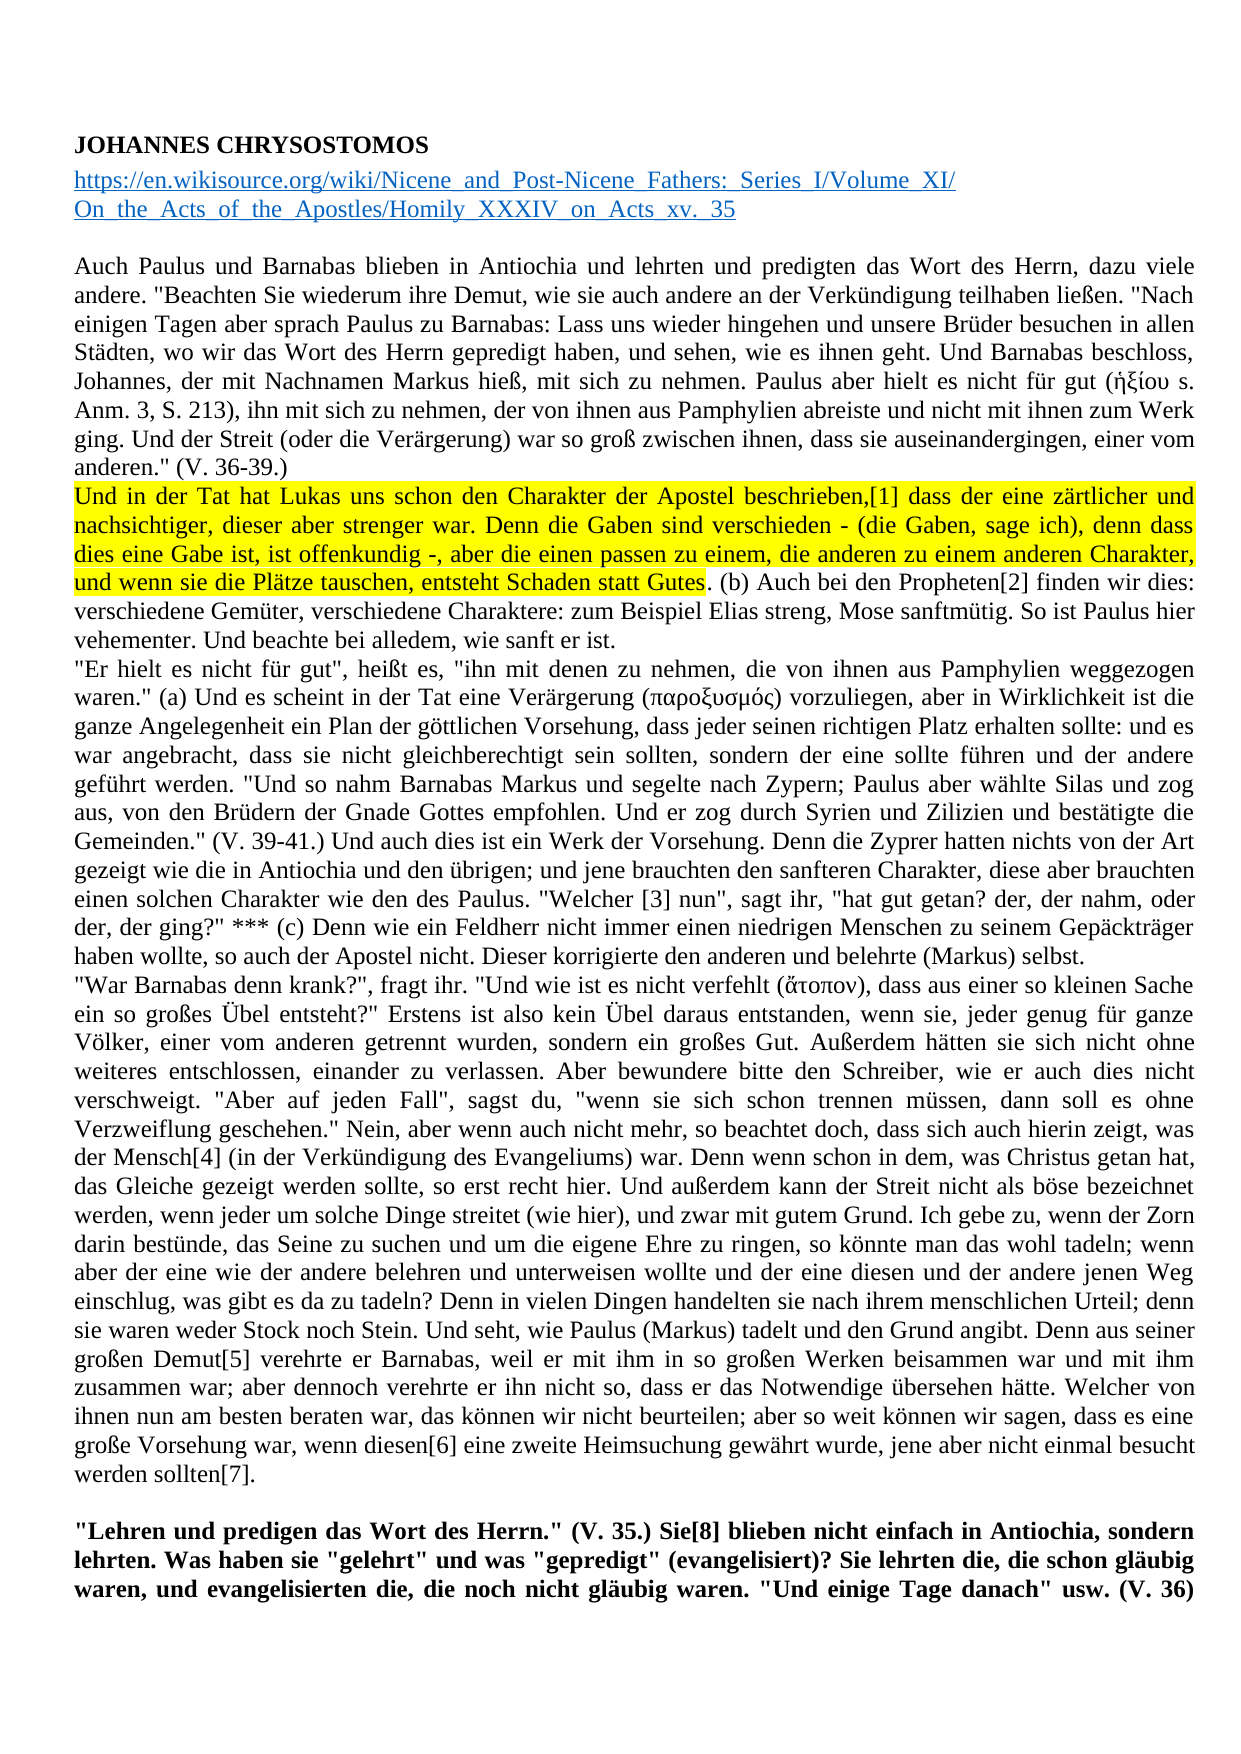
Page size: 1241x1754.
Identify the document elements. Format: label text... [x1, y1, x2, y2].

text "Er hielt es nicht für gut", heißt es, "ihn mit denen zu nehmen, die von ihnen aus Pamphylien weggezogen waren." (a) Und es scheint in der Tat eine Verärgerung (παροξυσμός) vorzuliegen, aber in Wirklichkeit ist die ganze Angelegenheit ein Plan der göttlichen Vorsehung, dass jeder seinen richtigen Platz erhalten sollte: und es war angebracht, dass sie nicht gleichberechtigt sein sollten, sondern der eine sollte führen und der andere geführt werden. "Und so nahm Barnabas Markus und segelte nach Zypern; Paulus aber wählte Silas und zog aus, von den Brüdern der Gnade Gottes empfohlen. Und er zog durch Syrien und Zilizien und bestätigte die Gemeinden." (V. 39-41.) Und auch dies ist ein Werk der Vorsehung. Denn die Zyprer hatten nichts von der Art gezeigt wie die in Antiochia und den übrigen; und jene brauchten den sanfteren Charakter, diese aber brauchten einen solchen Charakter wie den des Paulus. "Welcher [3] nun", sagt ihr, "hat gut getan? der, der nahm, oder der, der ging?" *** (c) Denn wie ein Feldherr nicht immer einen niedrigen Menschen zu seinem Gepäckträger haben wollte, so auch der Apostel nicht. Dieser korrigierte den anderen und belehrte (Markus) selbst. [74, 654, 1196, 970]
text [74, 1516, 1196, 1602]
text https://en.wikisource.org/wiki/Nicene_and_Post-Nicene_Fathers:_Series_I/Volume_XI/On_the_Acts_of_the_Apostles/Homily_XXXIV_on_Acts_xv._35 [74, 165, 1196, 222]
text Auch Paulus und Barnabas blieben in Antiochia und lehrten und predigten das Wort des Herrn, dazu viele andere. "Beachten Sie wiederum ihre Demut, wie sie auch andere an der Verkündigung teilhaben ließen. "Nach einigen Tagen aber sprach Paulus zu Barnabas: Lass uns wieder hingehen und unsere Brüder besuchen in allen Städten, wo wir das Wort des Herrn gepredigt haben, und sehen, wie es ihnen geht. Und Barnabas beschloss, Johannes, der mit Nachnamen Markus hieß, mit sich zu nehmen. Paulus aber hielt es nicht für gut (ἡξίου s. Anm. 3, S. 213), ihn mit sich zu nehmen, der von ihnen aus Pamphylien abreiste und nicht mit ihnen zum Werk ging. Und der Streit (oder die Verärgerung) war so groß zwischen ihnen, dass sie auseinandergingen, einer vom anderen." (V. 36-39.) [74, 251, 1196, 481]
text Und in der Tat hat Lukas uns schon den Charakter der Apostel beschrieben,[1] dass der eine zärtlicher und nachsichtiger, dieser aber strenger war. Denn die Gaben sind verschieden - (die Gaben, sage ich), denn dass dies eine Gabe ist, ist offenkundig -, aber die einen passen zu einem, die anderen zu einem anderen Charakter, und wenn sie die Plätze tauschen, entsteht Schaden statt Gutes. (b) Auch bei den Propheten[2] finden wir dies: verschiedene Gemüter, verschiedene Charaktere: zum Beispiel Elias streng, Mose sanftmütig. So ist Paulus hier vehementer. Und beachte bei alledem, wie sanft er ist. [74, 567, 1196, 654]
subtitle JOHANNES CHRYSOSTOMOS [74, 130, 1196, 159]
text "War Barnabas denn krank?", fragt ihr. "Und wie ist es nicht verfehlt (ἄτοπον), dass aus einer so kleinen Sache ein so großes Übel entsteht?" Erstens ist also kein Übel daraus entstanden, wenn sie, jeder genug für ganze Völker, einer vom anderen getrennt wurden, sondern ein großes Gut. Außerdem hätten sie sich nicht ohne weiteres entschlossen, einander zu verlassen. Aber bewundere bitte den Schreiber, wie er auch dies nicht verschweigt. "Aber auf jeden Fall", sagst du, "wenn sie sich schon trennen müssen, dann soll es ohne Verzweiflung geschehen." Nein, aber wenn auch nicht mehr, so beachtet doch, dass sich auch hierin zeigt, was der Mensch[4] (in der Verkündigung des Evangeliums) war. Denn wenn schon in dem, was Christus getan hat, das Gleiche gezeigt werden sollte, so erst recht hier. Und außerdem kann der Streit nicht als böse bezeichnet werden, wenn jeder um solche Dinge streitet (wie hier), und zwar mit gutem Grund. Ich gebe zu, wenn der Zorn darin bestünde, das Seine zu suchen und um die eigene Ehre zu ringen, so könnte man das wohl tadeln; wenn aber der eine wie der andere belehren und unterweisen wollte und der eine diesen und der andere jenen Weg einschlug, was gibt es da zu tadeln? Denn in vielen Dingen handelten sie nach ihrem menschlichen Urteil; denn sie waren weder Stock noch Stein. Und seht, wie Paulus (Markus) tadelt und den Grund angibt. Denn aus seiner großen Demut[5] verehrte er Barnabas, weil er mit ihm in so großen Werken beisammen war und mit ihm zusammen war; aber dennoch verehrte er ihn nicht so, dass er das Notwendige übersehen hätte. Welcher von ihnen nun am besten beraten war, das können wir nicht beurteilen; aber so weit können wir sagen, dass es eine große Vorsehung war, wenn diesen[6] eine zweite Heimsuchung gewährt wurde, jene aber nicht einmal besucht werden sollten[7]. [74, 970, 1196, 1487]
